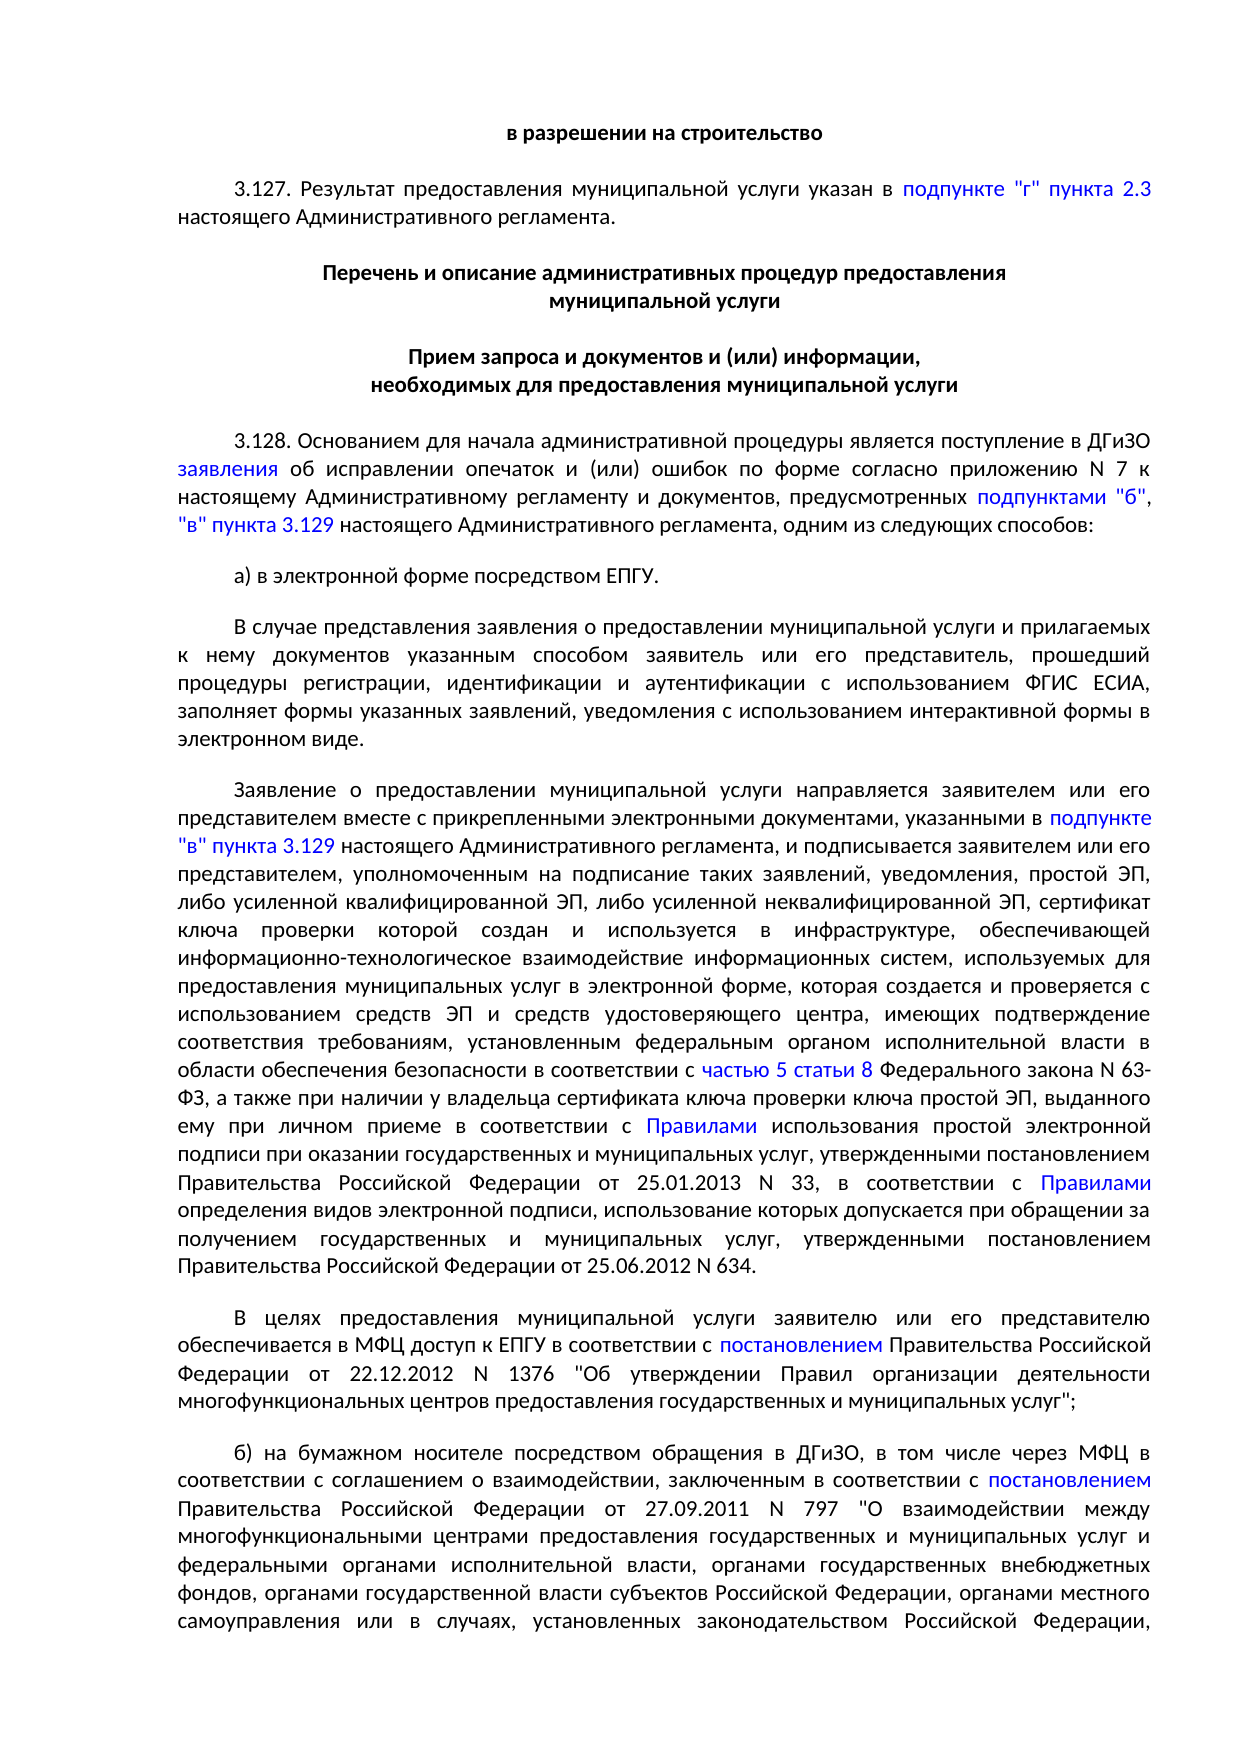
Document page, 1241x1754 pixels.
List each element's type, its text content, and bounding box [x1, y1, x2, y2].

title Прием запроса и документов и (или) информации, [177, 342, 1152, 370]
text Заявление о предоставлении муниципальной услуги направляется заявителем или его представителем вместе с прикрепленными электронными документами, указанными в подпункте "в" пункта 3.129 настоящего Административного регламента, и подписывается заявителем или его представителем, уполномоченным на подписание таких заявлений, уведомления, простой ЭП, либо усиленной квалифицированной ЭП, либо усиленной неквалифицированной ЭП, сертификат ключа проверки которой создан и используется в инфраструктуре, обеспечивающей информационно-технологическое взаимодействие информационных систем, используемых для предоставления муниципальных услуг в электронной форме, которая создается и проверяется с использованием средств ЭП и средств удостоверяющего центра, имеющих подтверждение соответствия требованиям, установленным федеральным органом исполнительной власти в области обеспечения безопасности в соответствии с частью 5 статьи 8 Федерального закона N 63-ФЗ, а также при наличии у владельца сертификата ключа проверки ключа простой ЭП, выданного ему при личном приеме в соответствии с Правилами использования простой электронной подписи при оказании государственных и муниципальных услуг, утвержденными постановлением Правительства Российской Федерации от 25.01.2013 N 33, в соответствии с Правилами определения видов электронной подписи, использование которых допускается при обращении за получением государственных и муниципальных услуг, утвержденными постановлением Правительства Российской Федерации от 25.06.2012 N 634. [177, 775, 1152, 1280]
text 3.128. Основанием для начала административной процедуры является поступление в ДГиЗО заявления об исправлении опечаток и (или) ошибок по форме согласно приложению N 7 к настоящему Административному регламенту и документов, предусмотренных подпунктами "б", "в" пункта 3.129 настоящего Административного регламента, одним из следующих способов: [177, 426, 1152, 538]
title в разрешении на строительство [177, 118, 1152, 146]
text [177, 1438, 1152, 1634]
text В целях предоставления муниципальной услуги заявителю или его представителю обеспечивается в МФЦ доступ к ЕПГУ в соответствии с постановлением Правительства Российской Федерации от 22.12.2012 N 1376 "Об утверждении Правил организации деятельности многофункциональных центров предоставления государственных и муниципальных услуг"; [177, 1303, 1152, 1415]
title необходимых для предоставления муниципальной услуги [177, 370, 1152, 398]
title муниципальной услуги [177, 286, 1152, 314]
text В случае представления заявления о предоставлении муниципальной услуги и прилагаемых к нему документов указанным способом заявитель или его представитель, прошедший процедуры регистрации, идентификации и аутентификации с использованием ФГИС ЕСИА, заполняет формы указанных заявлений, уведомления с использованием интерактивной формы в электронном виде. [177, 612, 1152, 752]
title Перечень и описание административных процедур предоставления [177, 258, 1152, 286]
text 3.127. Результат предоставления муниципальной услуги указан в подпункте "г" пункта 2.3 настоящего Административного регламента. [177, 174, 1152, 230]
text а) в электронной форме посредством ЕПГУ. [177, 561, 1152, 589]
